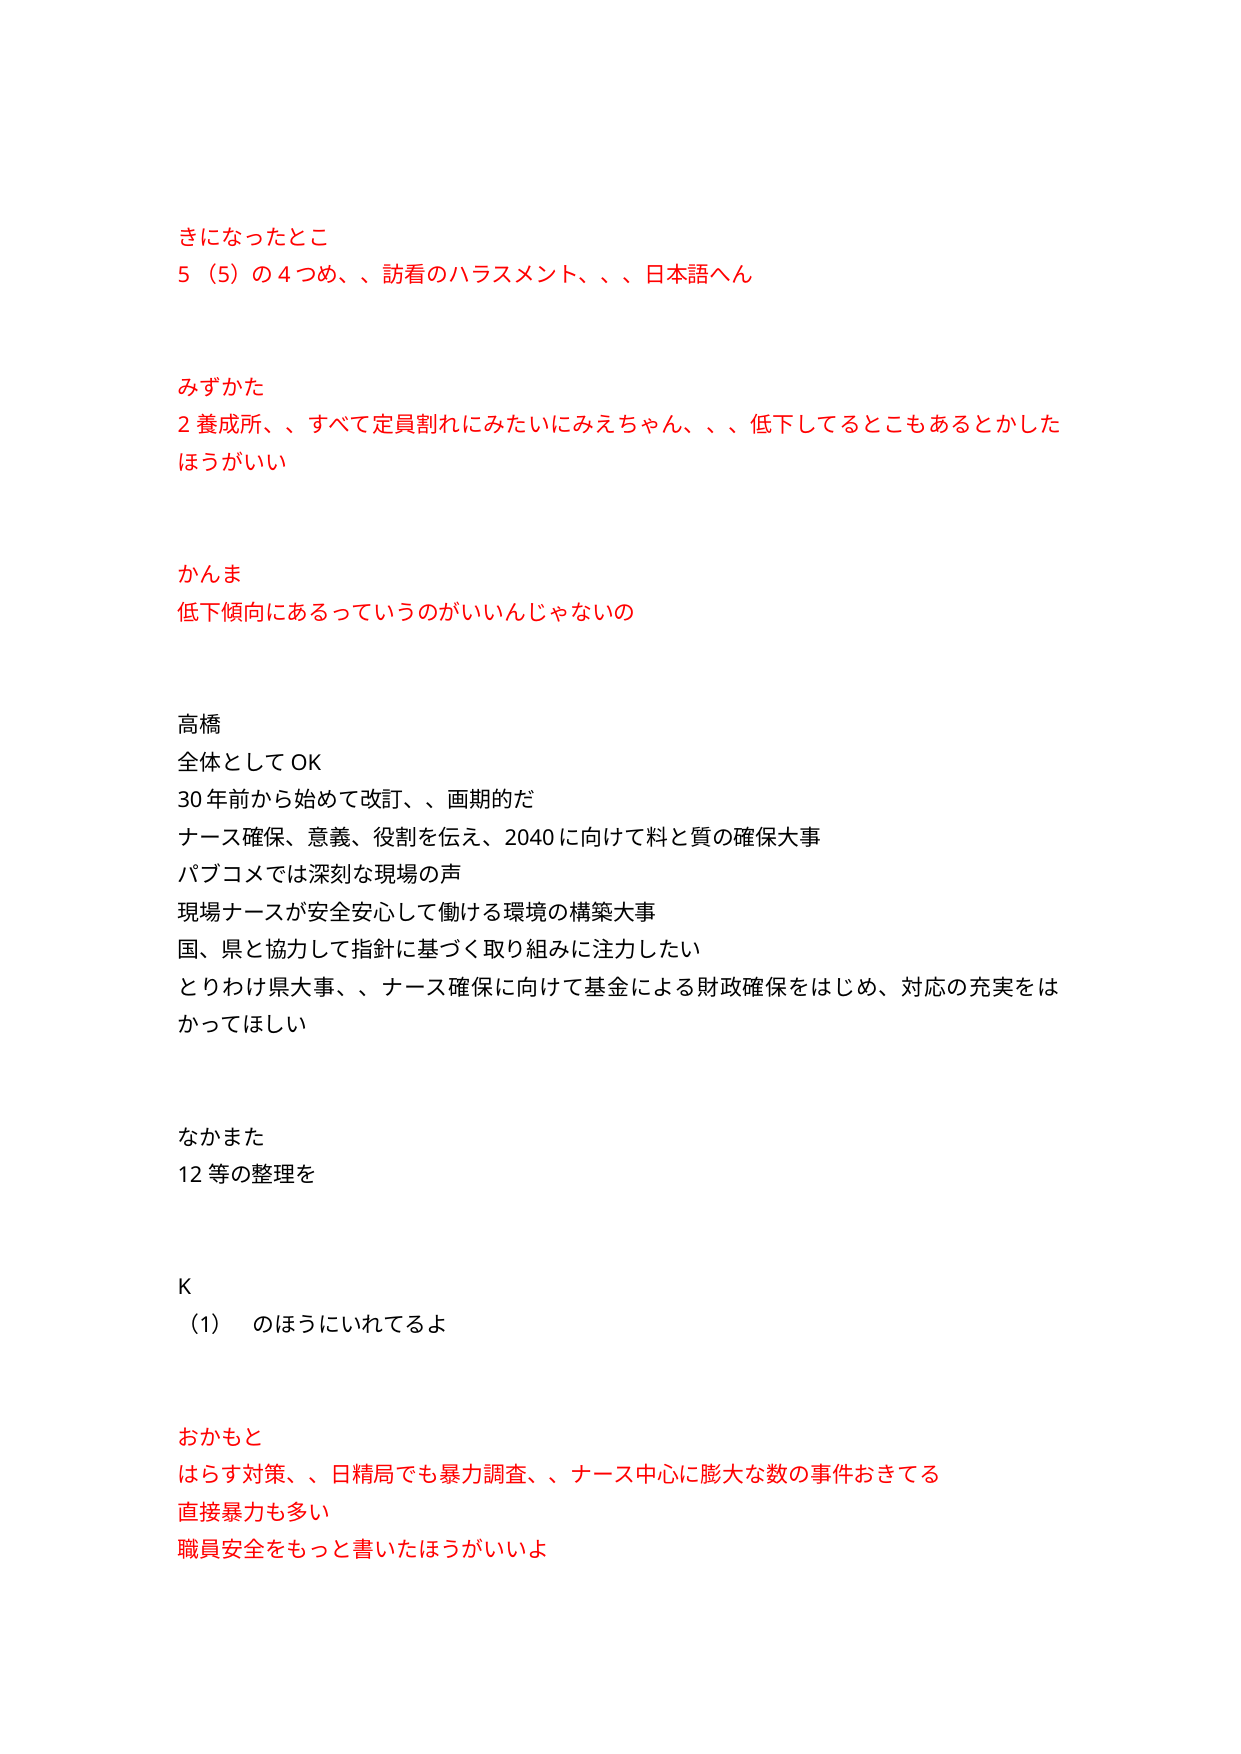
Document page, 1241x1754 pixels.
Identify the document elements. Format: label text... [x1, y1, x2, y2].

text とりわけ県大事、、ナース確保に向けて基金による財政確保をはじめ、対応の充実をはかってほしい [177, 967, 1063, 1042]
list のほうにいれてるよ [177, 1304, 1063, 1342]
text 高橋 [177, 704, 1063, 742]
text 12 等の整理を [177, 1154, 1063, 1192]
text きになったとこ [177, 217, 1063, 254]
text 職員安全をもっと書いたほうがいいよ [177, 1529, 1063, 1567]
text なかまた [177, 1117, 1063, 1154]
text ナース確保、意義、役割を伝え、2040に向けて料と質の確保大事 [177, 817, 1063, 854]
text 30年前から始めて改訂、、画期的だ [177, 779, 1063, 817]
text パブコメでは深刻な現場の声 [177, 854, 1063, 892]
text みずかた [177, 367, 1063, 404]
text 5 （5）の4つめ、、訪看のハラスメント、、、日本語へん [177, 254, 1063, 292]
text おかもと [177, 1417, 1063, 1454]
text 2 養成所、、すべて定員割れにみたいにみえちゃん、、、低下してるとこもあるとかしたほうがいい [177, 404, 1063, 479]
text 低下傾向にあるっていうのがいいんじゃないの [177, 592, 1063, 629]
text かんま [177, 554, 1063, 592]
text 現場ナースが安全安心して働ける環境の構築大事 [177, 892, 1063, 929]
text 全体としてOK [177, 742, 1063, 779]
text 国、県と協力して指針に基づく取り組みに注力したい [177, 929, 1063, 967]
text 直接暴力も多い [177, 1492, 1063, 1529]
text はらす対策、、日精局でも暴力調査、、ナース中心に膨大な数の事件おきてる [177, 1454, 1063, 1492]
text K [177, 1267, 1063, 1304]
